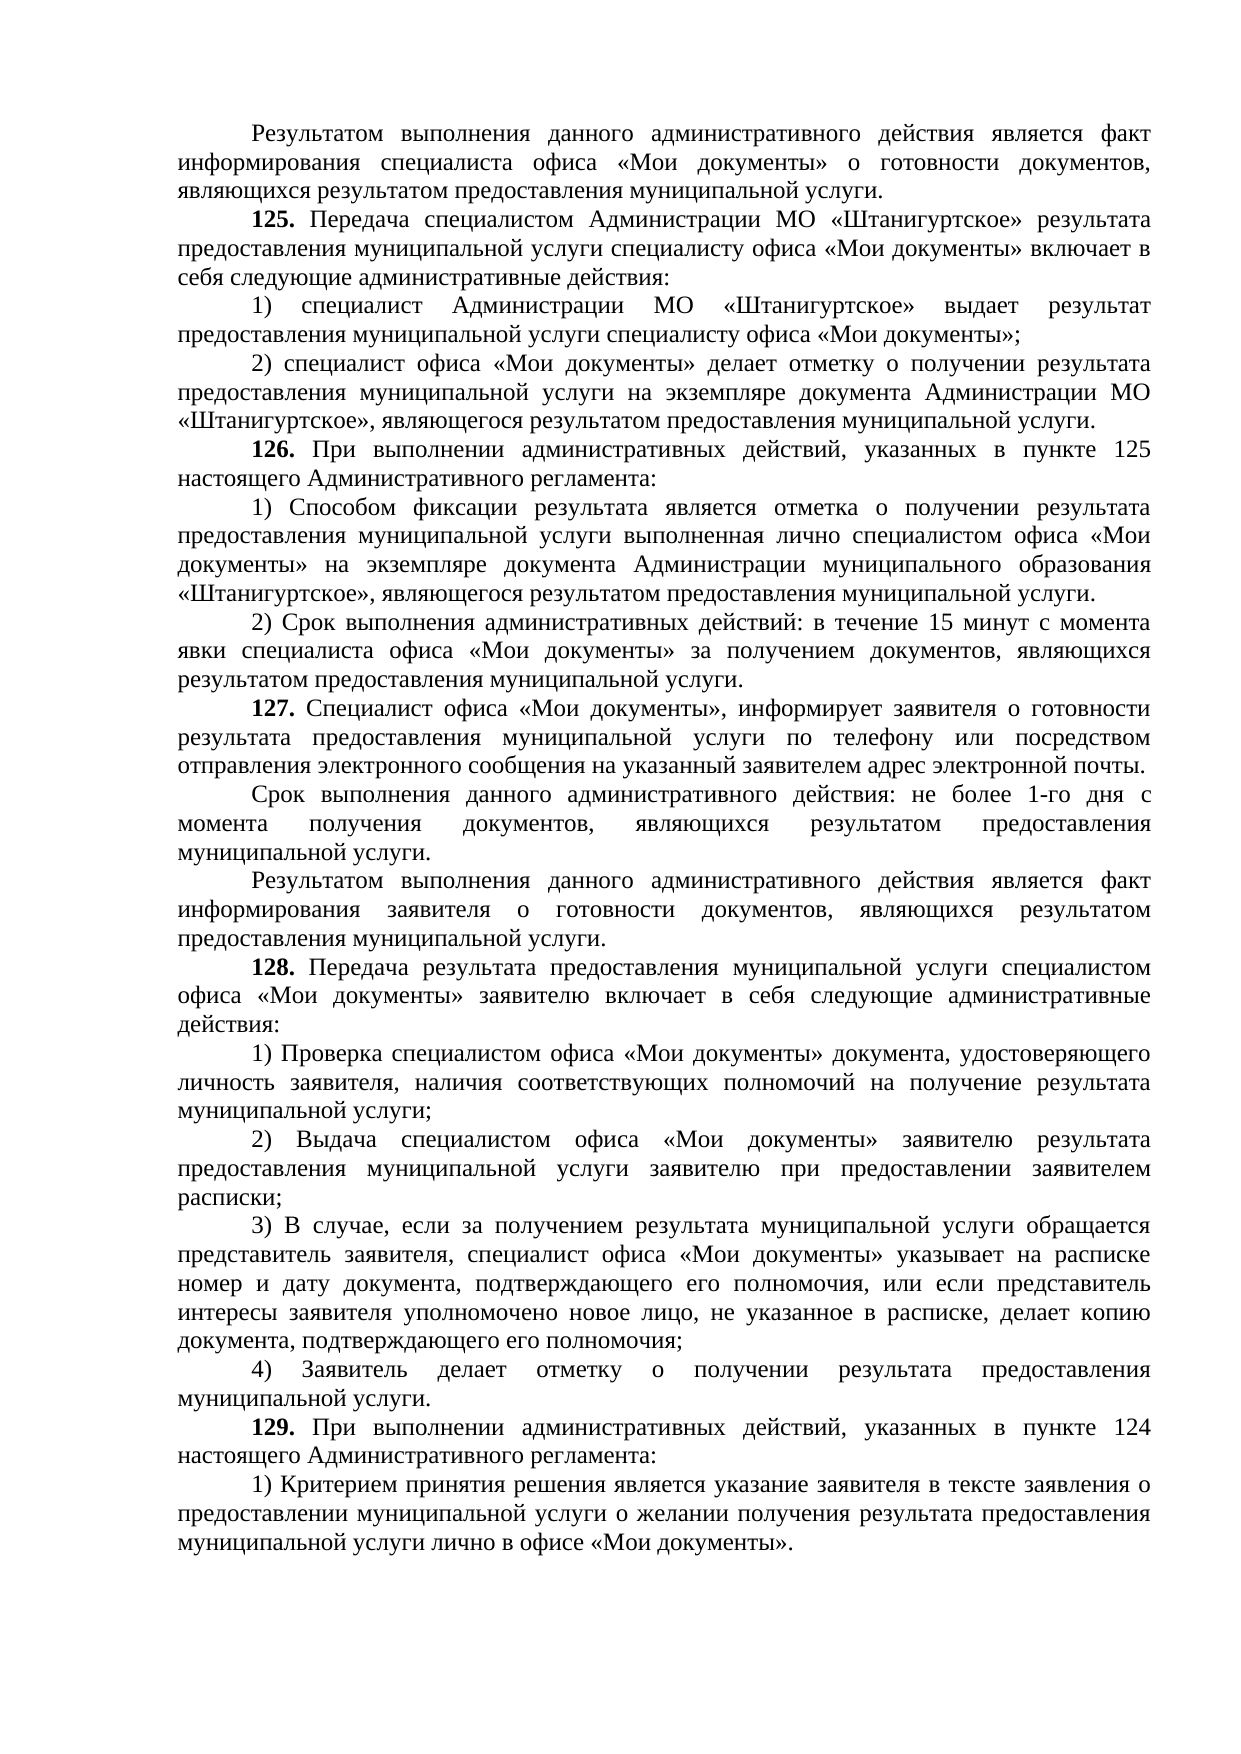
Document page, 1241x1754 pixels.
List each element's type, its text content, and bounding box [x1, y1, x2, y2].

text 2) Выдача специалистом офиса «Мои документы» заявителю результата предоставления муниципальной услуги заявителю при предоставлении заявителем расписки; [177, 1124, 1152, 1211]
text 128. Передача результата предоставления муниципальной услуги специалистом офиса «Мои документы» заявителю включает в себя следующие административные действия: [177, 952, 1152, 1038]
text 1) специалист Администрации МО «Штанигуртское» выдает результат предоставления муниципальной услуги специалисту офиса «Мои документы»; [177, 291, 1152, 348]
text 125. Передача специалистом Администрации МО «Штанигуртское» результата предоставления муниципальной услуги специалисту офиса «Мои документы» включает в себя следующие административные действия: [177, 204, 1152, 291]
text 2) Срок выполнения административных действий: в течение 15 минут с момента явки специалиста офиса «Мои документы» за получением документов, являющихся результатом предоставления муниципальной услуги. [177, 607, 1152, 693]
text Срок выполнения данного административного действия: не более 1-го дня с момента получения документов, являющихся результатом предоставления муниципальной услуги. [177, 779, 1152, 866]
text 1) Проверка специалистом офиса «Мои документы» документа, удостоверяющего личность заявителя, наличия соответствующих полномочий на получение результата муниципальной услуги; [177, 1038, 1152, 1124]
text Результатом выполнения данного административного действия является факт информирования заявителя о готовности документов, являющихся результатом предоставления муниципальной услуги. [177, 866, 1152, 952]
text 126. При выполнении административных действий, указанных в пункте 125 настоящего Административного регламента: [177, 434, 1152, 492]
text 129. При выполнении административных действий, указанных в пункте 124 настоящего Административного регламента: [177, 1412, 1152, 1469]
text Результатом выполнения данного административного действия является факт информирования специалиста офиса «Мои документы» о готовности документов, являющихся результатом предоставления муниципальной услуги. [177, 118, 1152, 204]
text 3) В случае, если за получением результата муниципальной услуги обращается представитель заявителя, специалист офиса «Мои документы» указывает на расписке номер и дату документа, подтверждающего его полномочия, или если представитель интересы заявителя уполномочено новое лицо, не указанное в расписке, делает копию документа, подтверждающего его полномочия; [177, 1211, 1152, 1354]
text 1) Способом фиксации результата является отметка о получении результата предоставления муниципальной услуги выполненная лично специалистом офиса «Мои документы» на экземпляре документа Администрации муниципального образования «Штанигуртское», являющегося результатом предоставления муниципальной услуги. [177, 492, 1152, 607]
text 1) Критерием принятия решения является указание заявителя в тексте заявления о предоставлении муниципальной услуги о желании получения результата предоставления муниципальной услуги лично в офисе «Мои документы». [177, 1469, 1152, 1556]
text 4) Заявитель делает отметку о получении результата предоставления муниципальной услуги. [177, 1354, 1152, 1412]
text 127. Специалист офиса «Мои документы», информирует заявителя о готовности результата предоставления муниципальной услуги по телефону или посредством отправления электронного сообщения на указанный заявителем адрес электронной почты. [177, 693, 1152, 779]
text 2) специалист офиса «Мои документы» делает отметку о получении результата предоставления муниципальной услуги на экземпляре документа Администрации МО «Штанигуртское», являющегося результатом предоставления муниципальной услуги. [177, 348, 1152, 434]
